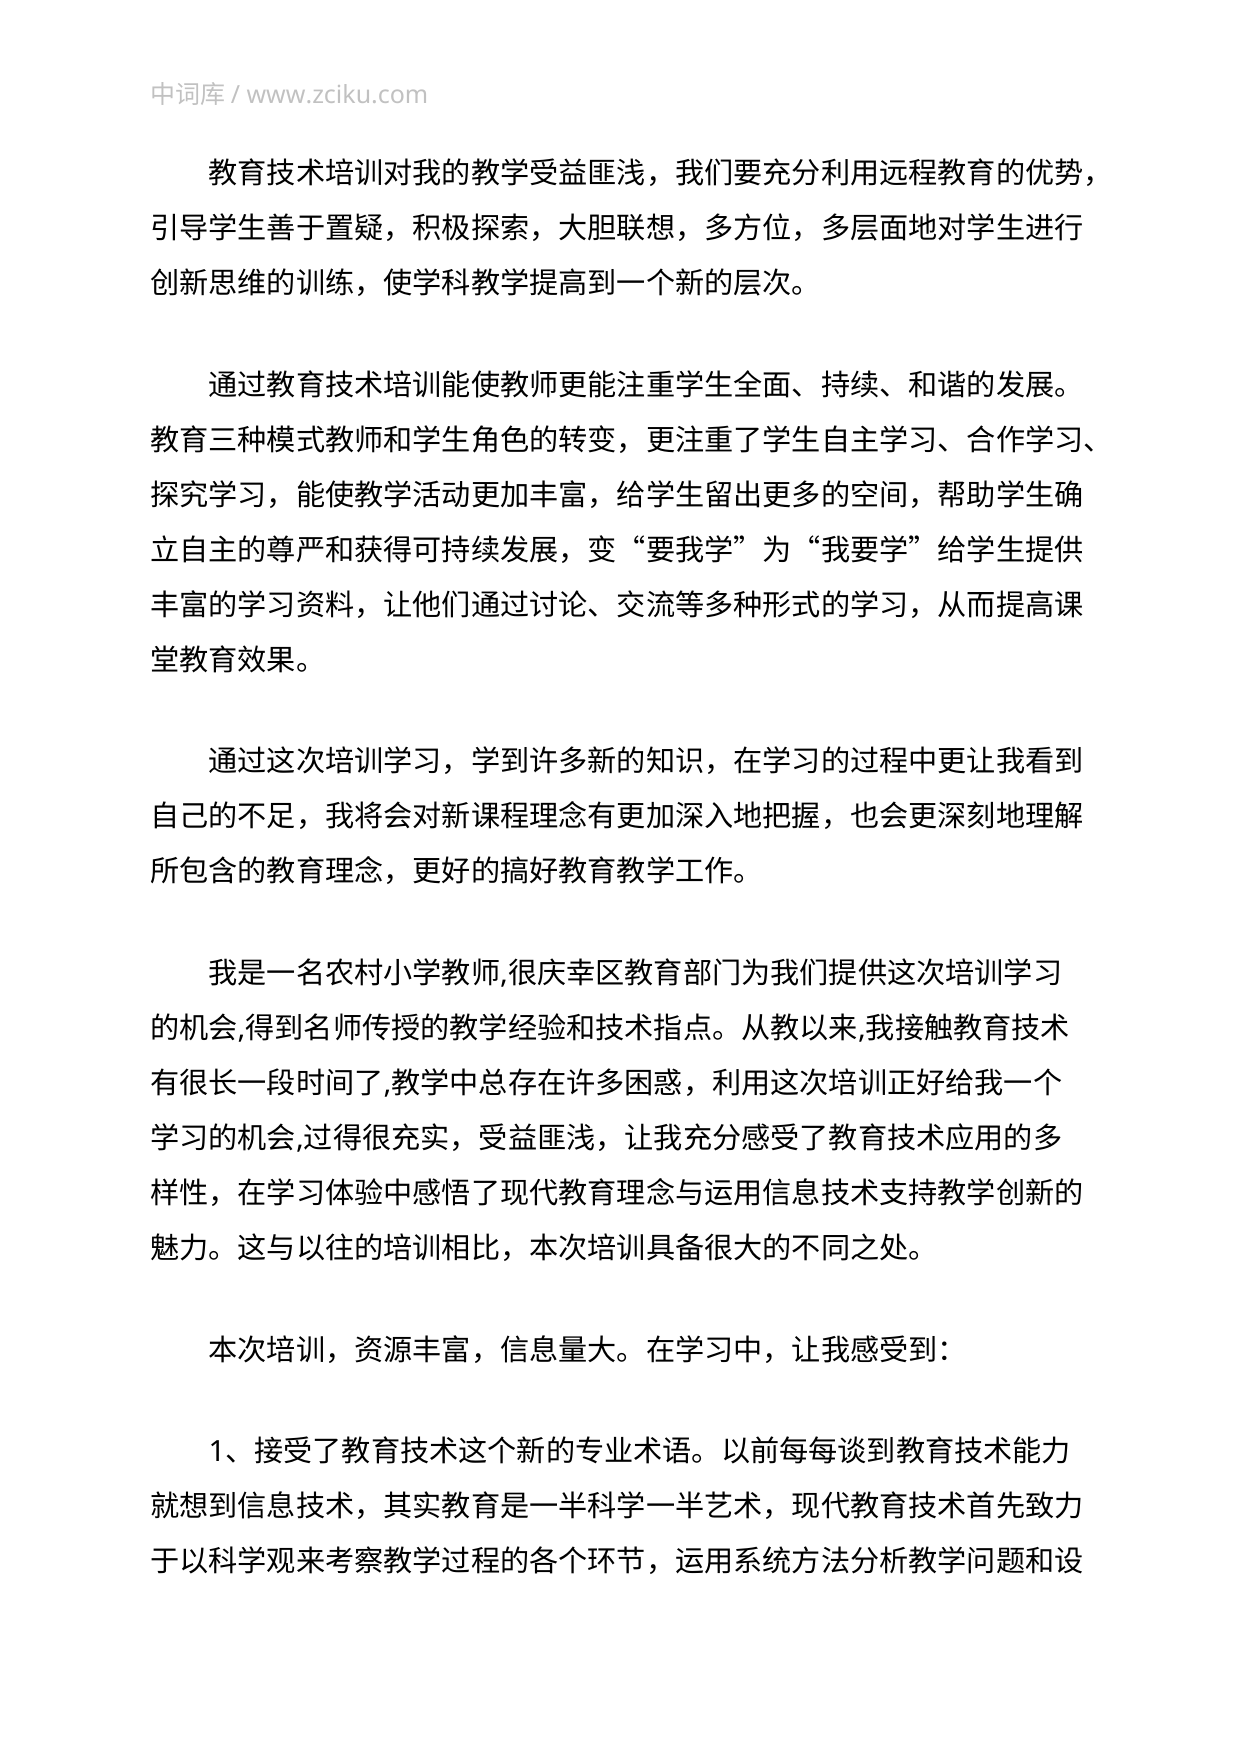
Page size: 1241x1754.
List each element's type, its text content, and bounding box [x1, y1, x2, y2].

text 通过教育技术培训能使教师更能注重学生全面、持续、和谐的发展。教育三种模式教师和学生角色的转变，更注重了学生自主学习、合作学习、探究学习，能使教学活动更加丰富，给学生留出更多的空间，帮助学生确立自主的尊严和获得可持续发展，变“要我学”为“我要学”给学生提供丰富的学习资料，让他们通过讨论、交流等多种形式的学习，从而提高课堂教育效果。 [150, 362, 1090, 678]
text 教育技术培训对我的教学受益匪浅，我们要充分利用远程教育的优势，引导学生善于置疑，积极探索，大胆联想，多方位，多层面地对学生进行创新思维的训练，使学科教学提高到一个新的层次。 [150, 150, 1090, 302]
text 本次培训，资源丰富，信息量大。在学习中，让我感受到： [150, 1326, 1090, 1368]
text 我是一名农村小学教师,很庆幸区教育部门为我们提供这次培训学习的机会,得到名师传授的教学经验和技术指点。从教以来,我接触教育技术有很长一段时间了,教学中总存在许多困惑，利用这次培训正好给我一个学习的机会,过得很充实，受益匪浅，让我充分感受了教育技术应用的多样性，在学习体验中感悟了现代教育理念与运用信息技术支持教学创新的魅力。这与以往的培训相比，本次培训具备很大的不同之处。 [150, 949, 1090, 1267]
text 通过这次培训学习，学到许多新的知识，在学习的过程中更让我看到自己的不足，我将会对新课程理念有更加深入地把握，也会更深刻地理解所包含的教育理念，更好的搞好教育教学工作。 [150, 738, 1090, 890]
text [150, 1428, 1090, 1580]
